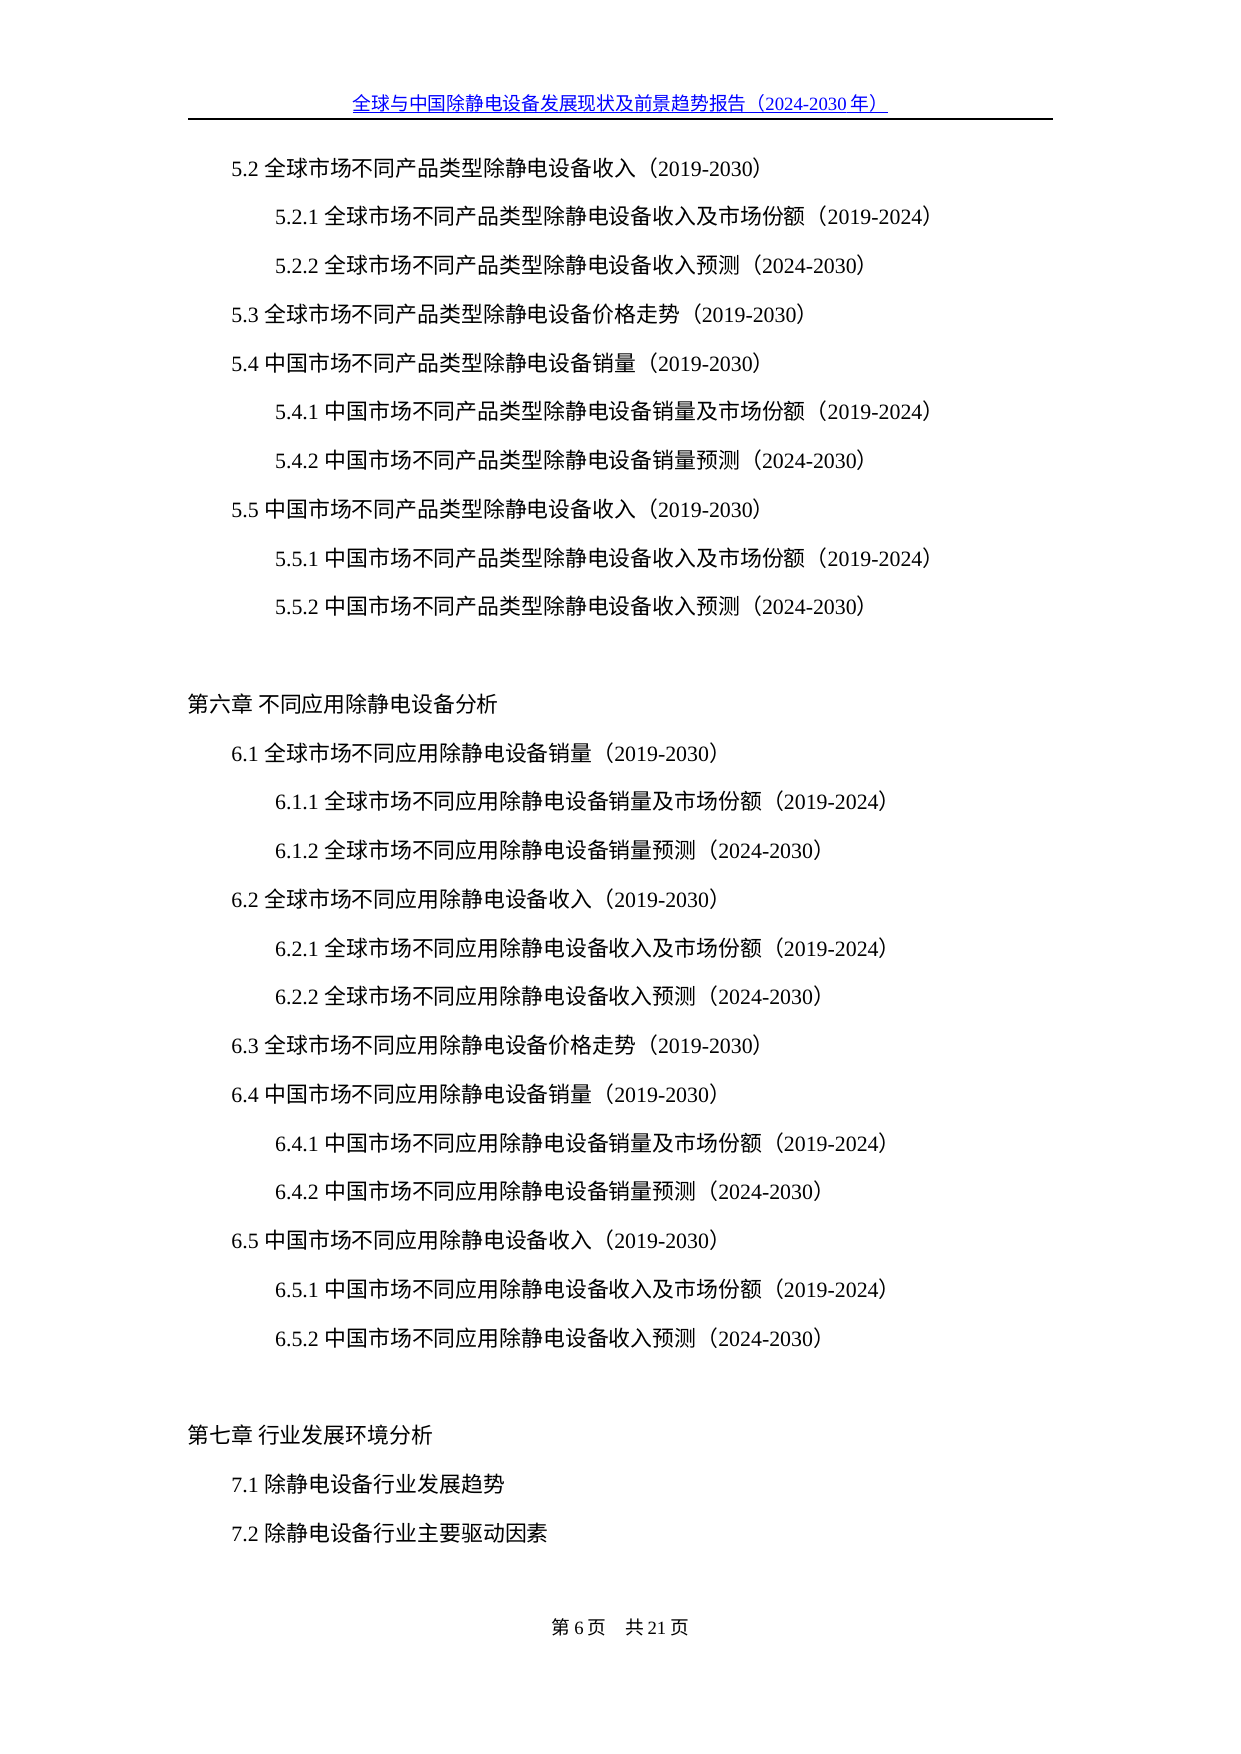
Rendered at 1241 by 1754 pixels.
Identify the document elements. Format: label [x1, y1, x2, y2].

text [187, 150, 1053, 1548]
